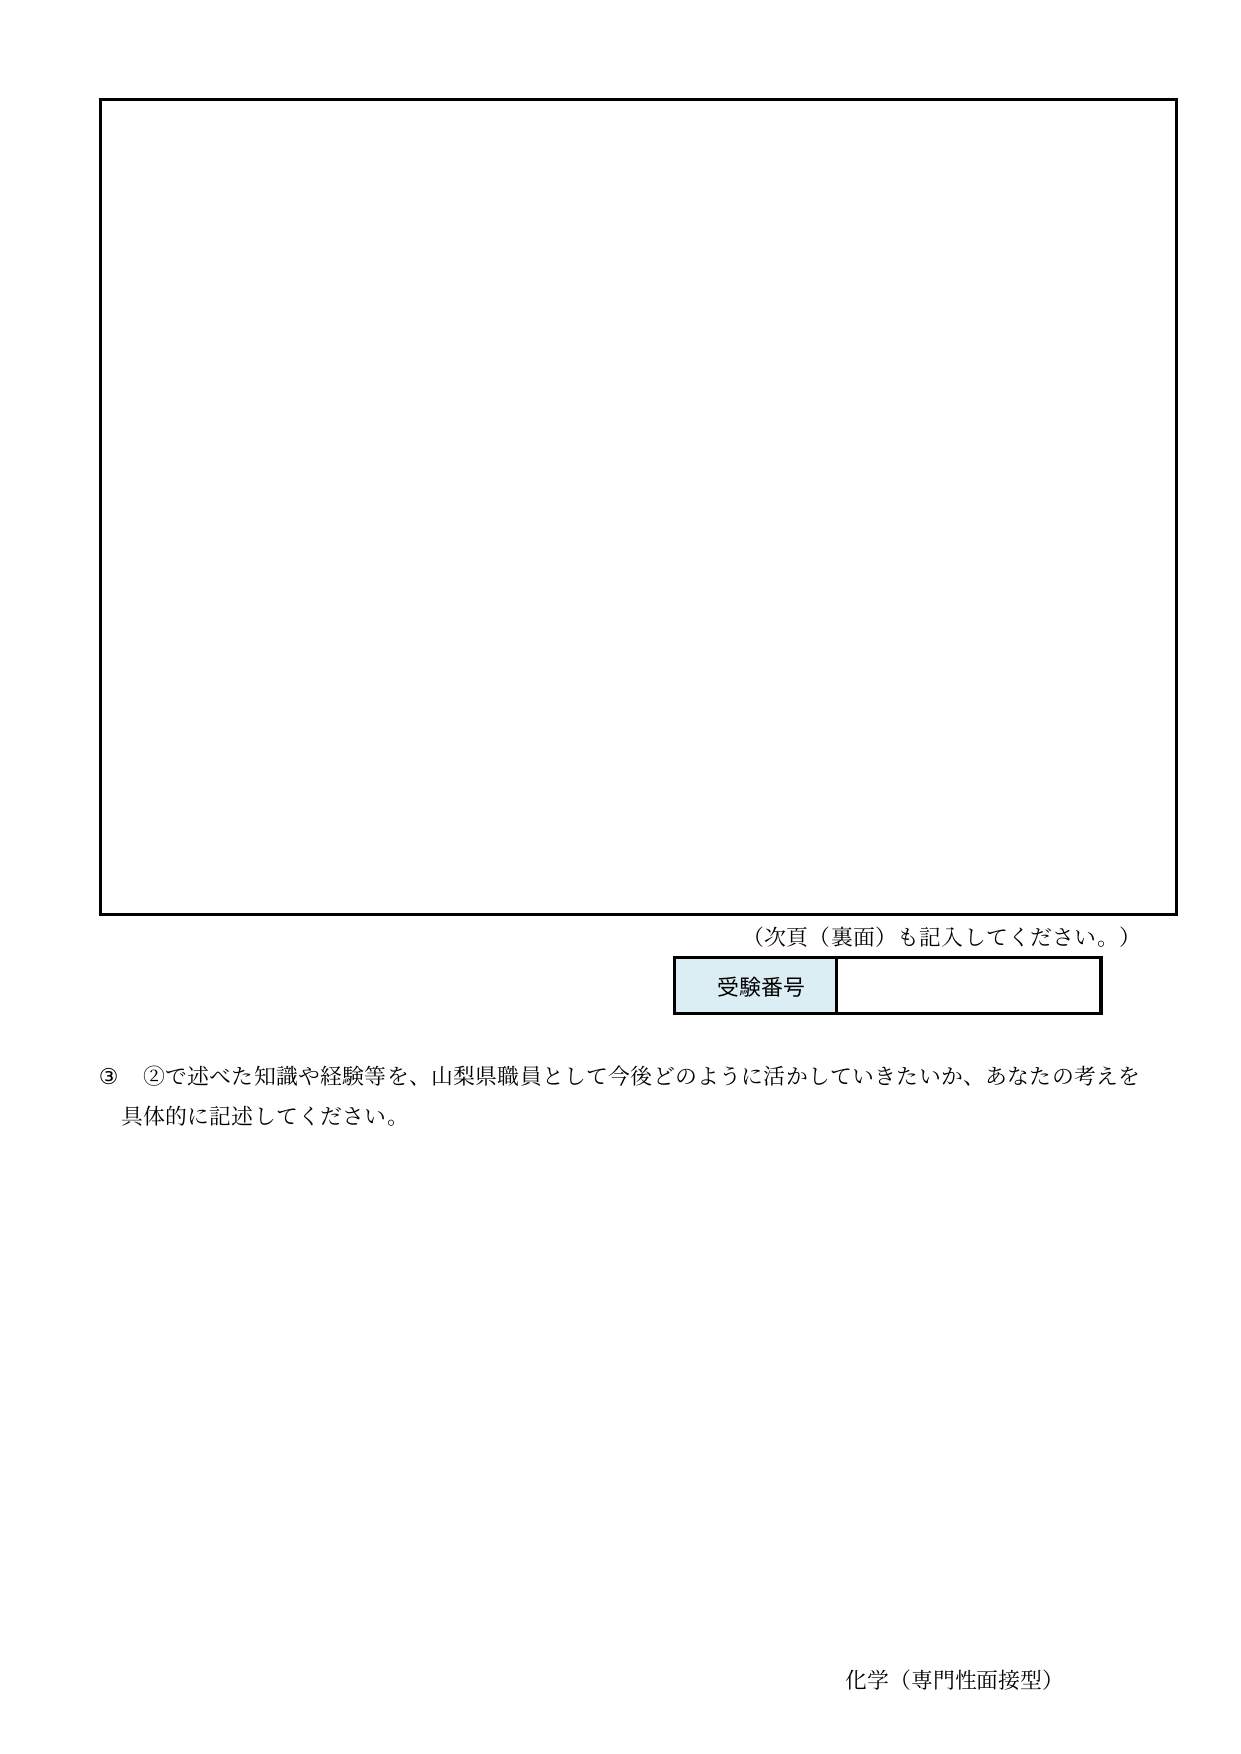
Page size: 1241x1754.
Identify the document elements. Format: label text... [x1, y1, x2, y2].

table_header [838, 959, 1099, 1012]
table_header [102, 101, 1175, 913]
text ③ ②で述べた知識や経験等を、山梨県職員として今後どのように活かしていきたいか、あなたの考えを具体的に記述してください。 [99, 1055, 1141, 1135]
text （次頁（裏面）も記入してください。） [99, 916, 1141, 956]
table_header 受験番号 [676, 959, 835, 1012]
